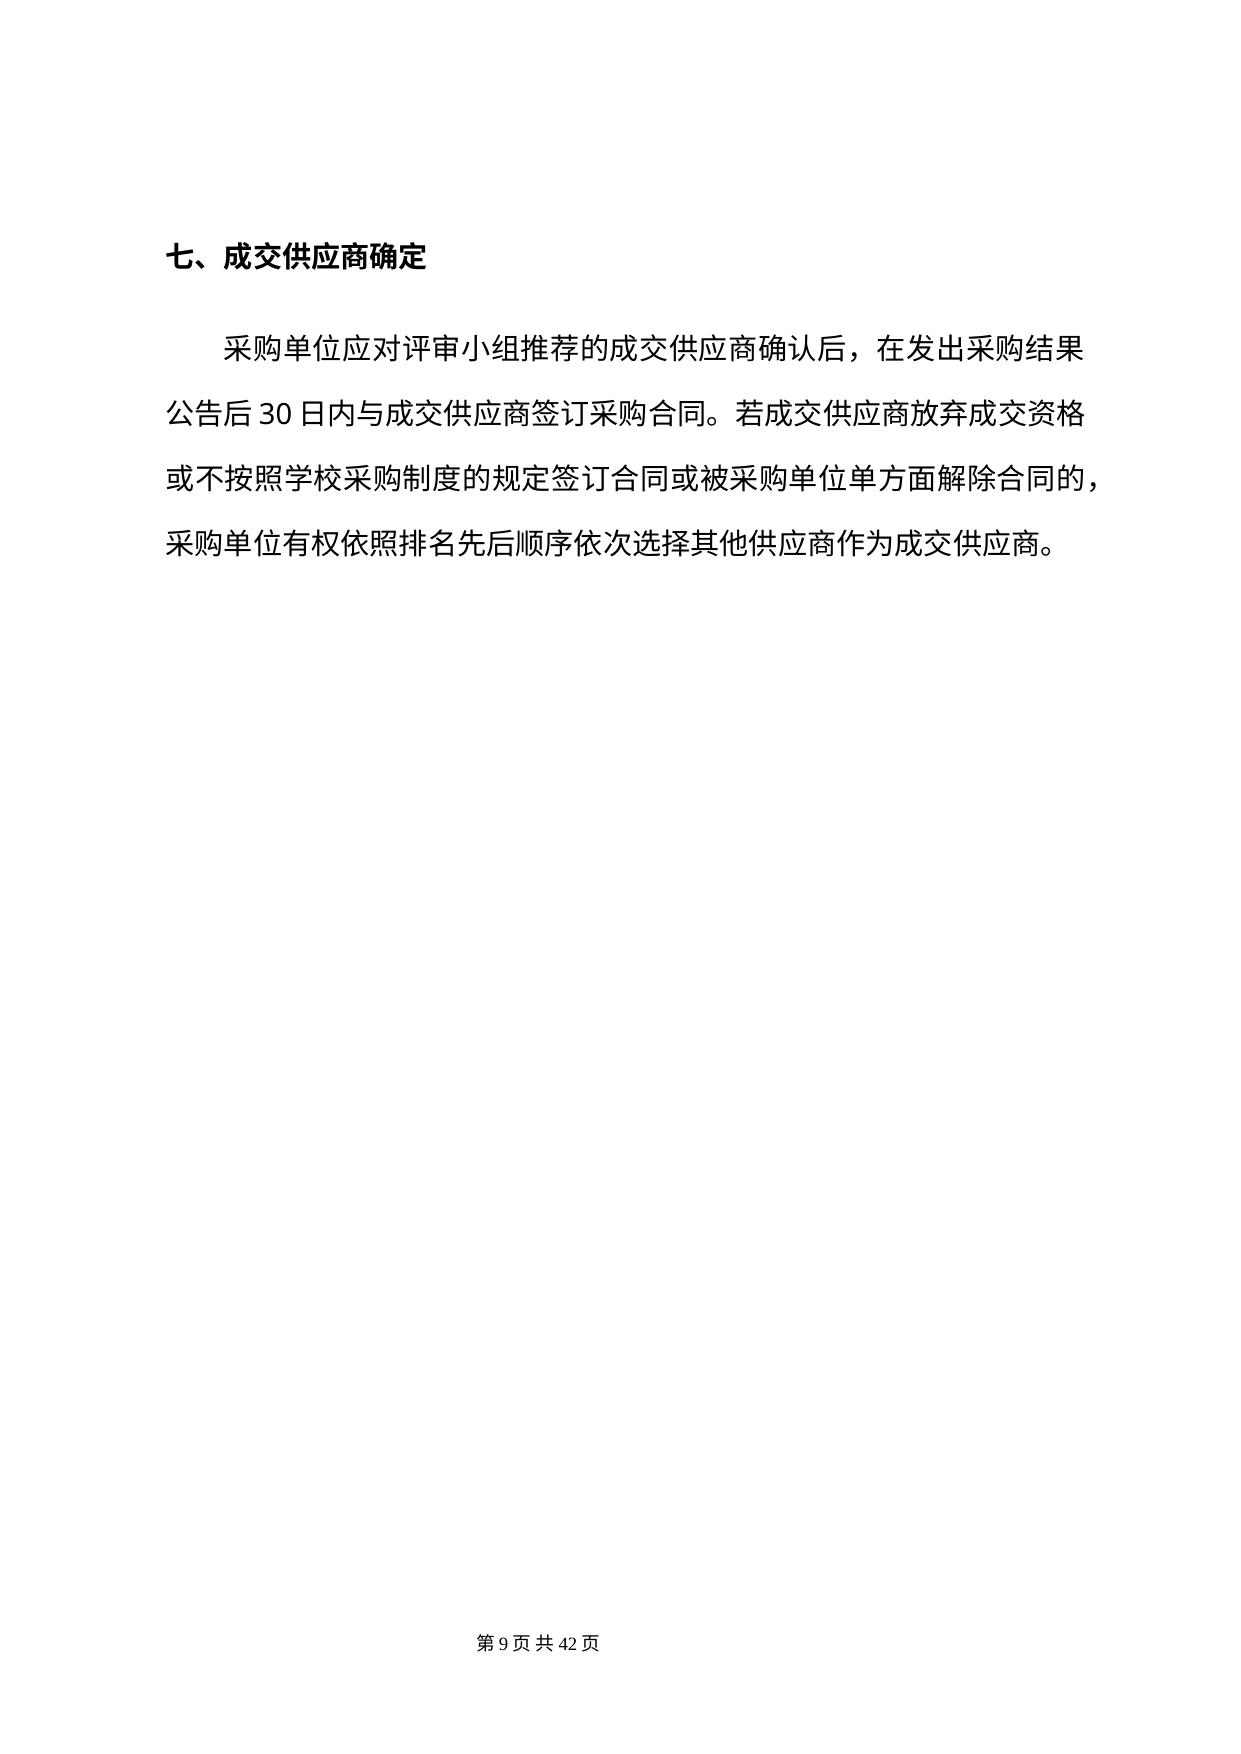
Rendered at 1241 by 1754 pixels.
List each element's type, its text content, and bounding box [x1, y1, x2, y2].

subtitle 成交供应商确定 [165, 222, 1087, 287]
text 采购单位应对评审小组推荐的成交供应商确认后，在发出采购结果公告后30日内与成交供应商签订采购合同。若成交供应商放弃成交资格或不按照学校采购制度的规定签订合同或被采购单位单方面解除合同的，采购单位有权依照排名先后顺序依次选择其他供应商作为成交供应商。 [165, 314, 1087, 574]
